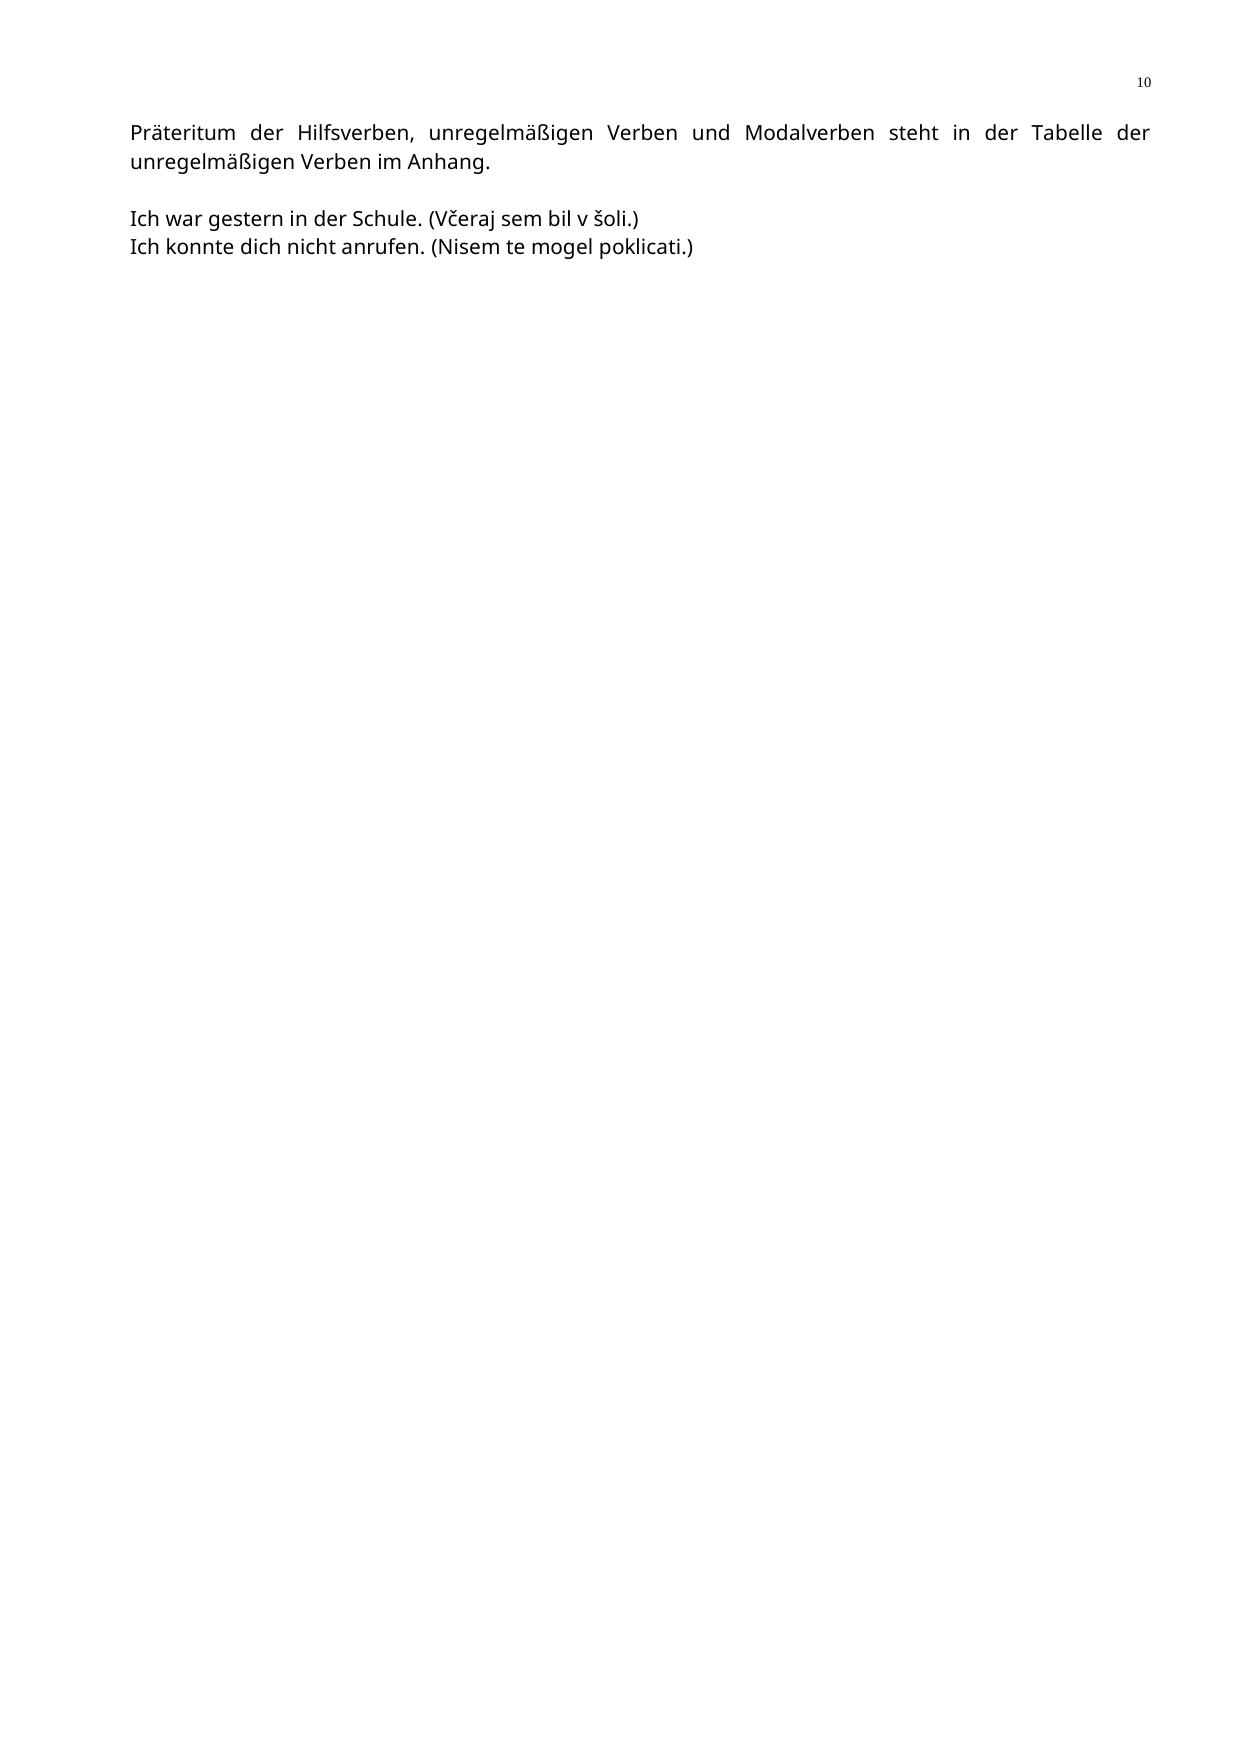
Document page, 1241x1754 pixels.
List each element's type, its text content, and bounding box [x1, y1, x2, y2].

text Präteritum der Hilfsverben, unregelmäßigen Verben und Modalverben steht in der Tabelle der unregelmäßigen Verben im Anhang. [130, 118, 1152, 175]
text Ich war gestern in der Schule. (Včeraj sem bil v šoli.) [130, 204, 1152, 232]
text Ich konnte dich nicht anrufen. (Nisem te mogel poklicati.) [130, 232, 1152, 261]
